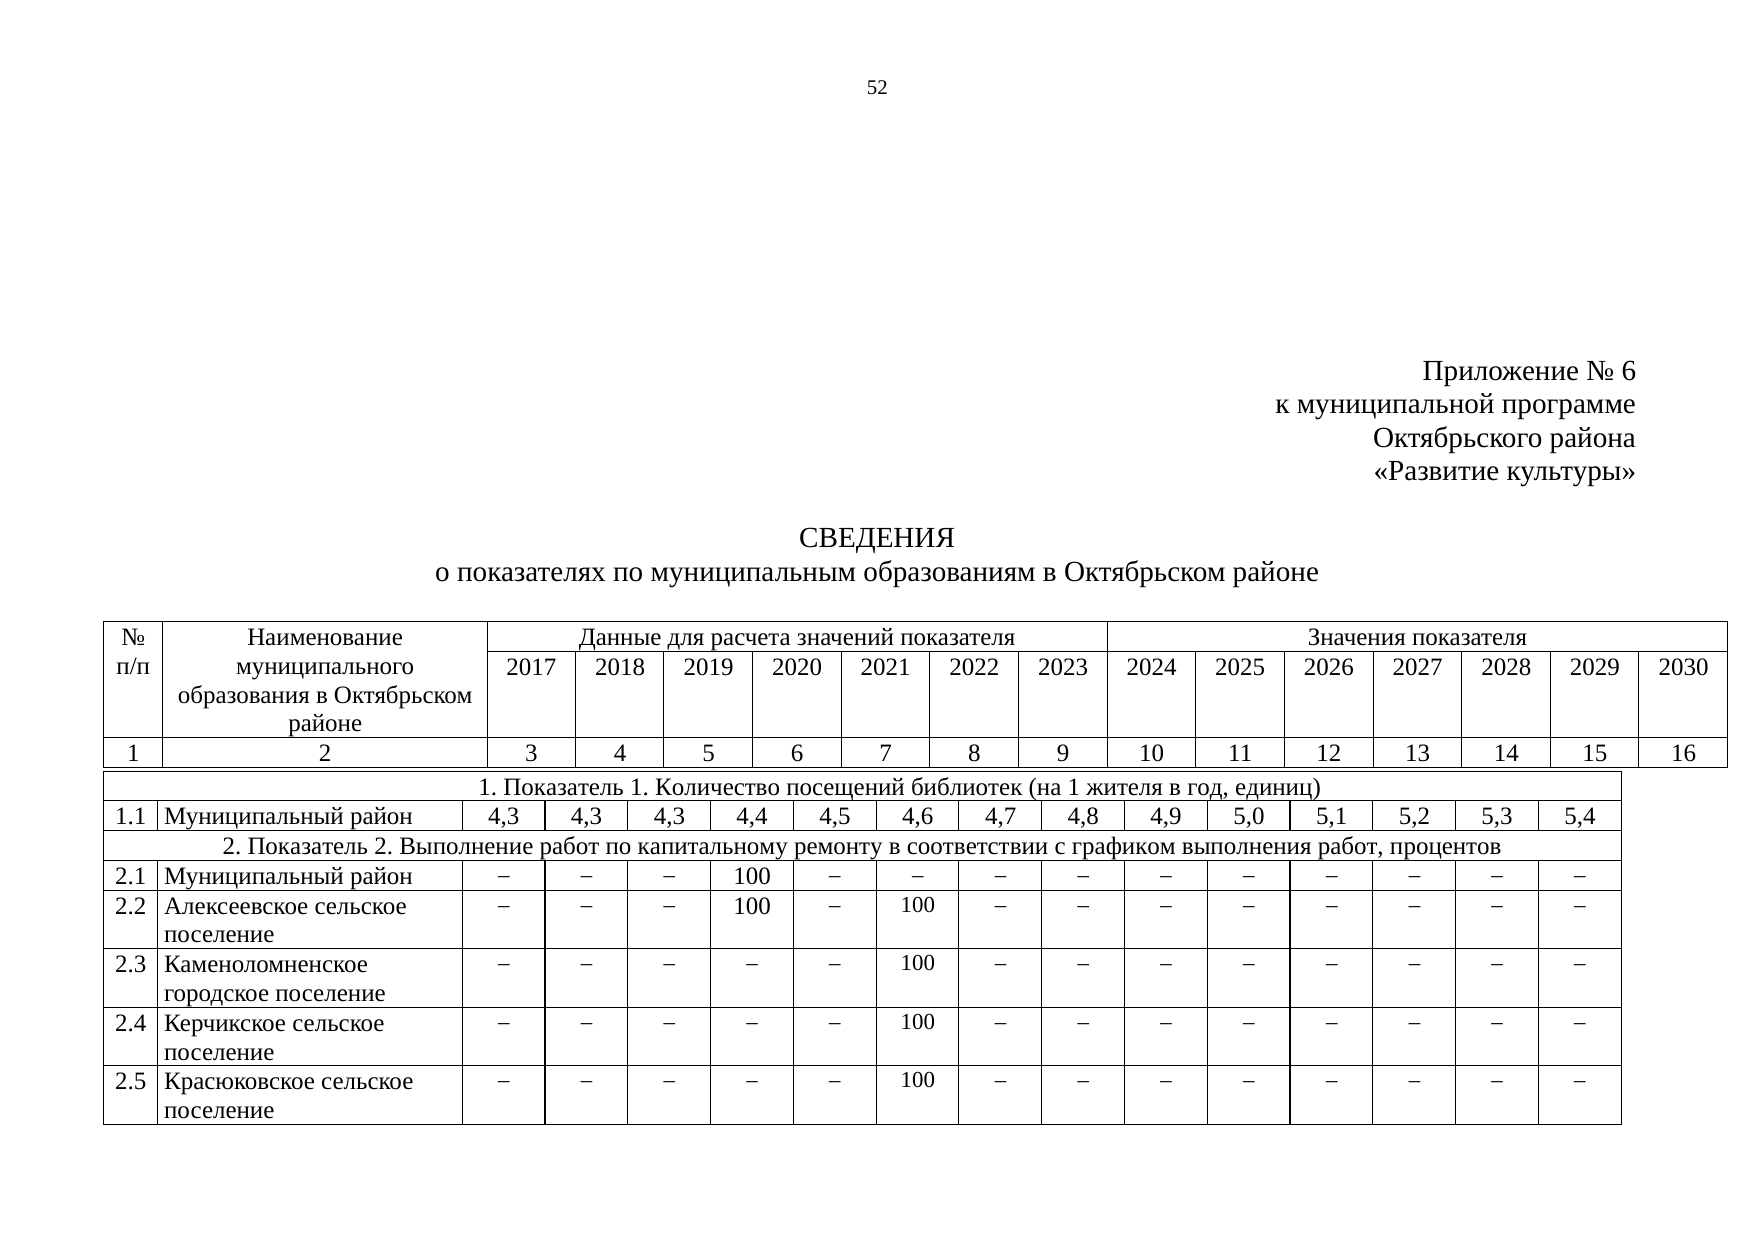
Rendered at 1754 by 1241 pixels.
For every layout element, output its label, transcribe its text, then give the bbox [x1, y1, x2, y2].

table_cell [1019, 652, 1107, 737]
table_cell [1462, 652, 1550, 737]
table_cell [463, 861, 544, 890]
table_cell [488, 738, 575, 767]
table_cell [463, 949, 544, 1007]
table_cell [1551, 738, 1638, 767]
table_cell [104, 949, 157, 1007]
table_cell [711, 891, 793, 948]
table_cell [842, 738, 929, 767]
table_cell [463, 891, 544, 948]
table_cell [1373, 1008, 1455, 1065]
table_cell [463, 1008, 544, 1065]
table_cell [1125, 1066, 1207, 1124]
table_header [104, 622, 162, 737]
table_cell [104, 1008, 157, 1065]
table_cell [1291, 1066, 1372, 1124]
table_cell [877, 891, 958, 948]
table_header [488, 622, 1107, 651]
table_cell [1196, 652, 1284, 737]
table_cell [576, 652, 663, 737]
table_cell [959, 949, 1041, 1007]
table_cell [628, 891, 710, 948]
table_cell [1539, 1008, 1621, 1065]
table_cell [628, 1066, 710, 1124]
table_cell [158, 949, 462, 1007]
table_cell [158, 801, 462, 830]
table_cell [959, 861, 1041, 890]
text Октябрьского района [1240, 420, 1636, 453]
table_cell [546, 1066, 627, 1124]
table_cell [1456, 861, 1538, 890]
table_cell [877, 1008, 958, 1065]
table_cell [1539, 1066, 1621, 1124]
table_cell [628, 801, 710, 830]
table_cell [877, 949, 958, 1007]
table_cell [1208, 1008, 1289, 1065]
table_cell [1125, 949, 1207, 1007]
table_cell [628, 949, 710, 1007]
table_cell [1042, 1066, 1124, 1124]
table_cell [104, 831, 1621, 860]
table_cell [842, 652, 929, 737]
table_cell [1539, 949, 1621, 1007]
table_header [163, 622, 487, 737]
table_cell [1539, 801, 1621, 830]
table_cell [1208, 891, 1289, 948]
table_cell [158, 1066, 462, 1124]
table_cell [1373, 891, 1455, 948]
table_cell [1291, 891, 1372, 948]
text «Развитие культуры» [1240, 453, 1636, 487]
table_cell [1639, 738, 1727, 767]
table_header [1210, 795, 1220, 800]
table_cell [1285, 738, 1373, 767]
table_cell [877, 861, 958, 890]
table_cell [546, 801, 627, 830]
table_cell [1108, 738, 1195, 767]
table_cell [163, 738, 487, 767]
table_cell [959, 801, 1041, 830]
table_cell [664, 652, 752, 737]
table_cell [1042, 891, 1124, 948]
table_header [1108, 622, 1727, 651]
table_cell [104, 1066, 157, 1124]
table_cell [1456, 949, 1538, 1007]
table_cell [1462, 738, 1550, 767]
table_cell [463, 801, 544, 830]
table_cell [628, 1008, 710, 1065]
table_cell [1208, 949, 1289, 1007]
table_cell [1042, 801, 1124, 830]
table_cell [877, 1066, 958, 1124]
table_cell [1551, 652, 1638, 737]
text о показателях по муниципальным образованиям в Октябрьском районе [118, 554, 1636, 588]
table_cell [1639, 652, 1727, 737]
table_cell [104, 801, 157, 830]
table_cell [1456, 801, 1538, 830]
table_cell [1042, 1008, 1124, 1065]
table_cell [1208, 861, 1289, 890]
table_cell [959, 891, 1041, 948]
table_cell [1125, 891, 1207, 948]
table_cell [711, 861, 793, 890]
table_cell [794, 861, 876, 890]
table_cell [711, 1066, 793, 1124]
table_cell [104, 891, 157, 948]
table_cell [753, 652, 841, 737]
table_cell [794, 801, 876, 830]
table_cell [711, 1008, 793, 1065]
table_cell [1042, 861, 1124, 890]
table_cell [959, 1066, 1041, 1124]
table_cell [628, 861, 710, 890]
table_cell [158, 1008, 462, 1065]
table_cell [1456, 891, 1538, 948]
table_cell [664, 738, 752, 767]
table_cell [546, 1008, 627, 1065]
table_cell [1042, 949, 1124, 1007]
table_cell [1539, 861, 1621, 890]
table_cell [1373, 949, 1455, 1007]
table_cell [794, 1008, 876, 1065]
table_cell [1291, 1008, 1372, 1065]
text СВЕДЕНИЯ [118, 521, 1636, 554]
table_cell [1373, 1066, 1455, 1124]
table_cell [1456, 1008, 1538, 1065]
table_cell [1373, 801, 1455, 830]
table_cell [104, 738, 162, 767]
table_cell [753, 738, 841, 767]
text Приложение № 6 [1240, 353, 1636, 386]
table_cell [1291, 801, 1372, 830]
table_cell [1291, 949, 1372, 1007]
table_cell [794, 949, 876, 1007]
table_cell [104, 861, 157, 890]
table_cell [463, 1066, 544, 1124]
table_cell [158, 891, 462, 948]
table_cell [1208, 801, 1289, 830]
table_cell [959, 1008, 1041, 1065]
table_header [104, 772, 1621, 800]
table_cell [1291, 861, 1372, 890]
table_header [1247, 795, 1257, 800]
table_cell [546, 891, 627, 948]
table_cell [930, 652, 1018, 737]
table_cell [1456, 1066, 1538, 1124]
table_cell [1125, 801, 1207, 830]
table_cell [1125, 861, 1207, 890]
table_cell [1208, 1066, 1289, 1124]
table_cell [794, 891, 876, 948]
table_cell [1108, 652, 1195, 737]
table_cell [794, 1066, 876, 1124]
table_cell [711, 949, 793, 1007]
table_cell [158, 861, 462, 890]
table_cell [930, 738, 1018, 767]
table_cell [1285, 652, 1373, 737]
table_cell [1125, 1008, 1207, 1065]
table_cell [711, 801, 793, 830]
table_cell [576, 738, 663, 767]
text к муниципальной программе [1240, 386, 1636, 420]
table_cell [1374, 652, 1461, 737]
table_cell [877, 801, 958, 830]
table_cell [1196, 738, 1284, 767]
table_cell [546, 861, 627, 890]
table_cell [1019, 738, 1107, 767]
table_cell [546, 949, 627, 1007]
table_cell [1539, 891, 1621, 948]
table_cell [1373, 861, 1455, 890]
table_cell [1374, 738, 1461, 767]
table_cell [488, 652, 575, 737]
